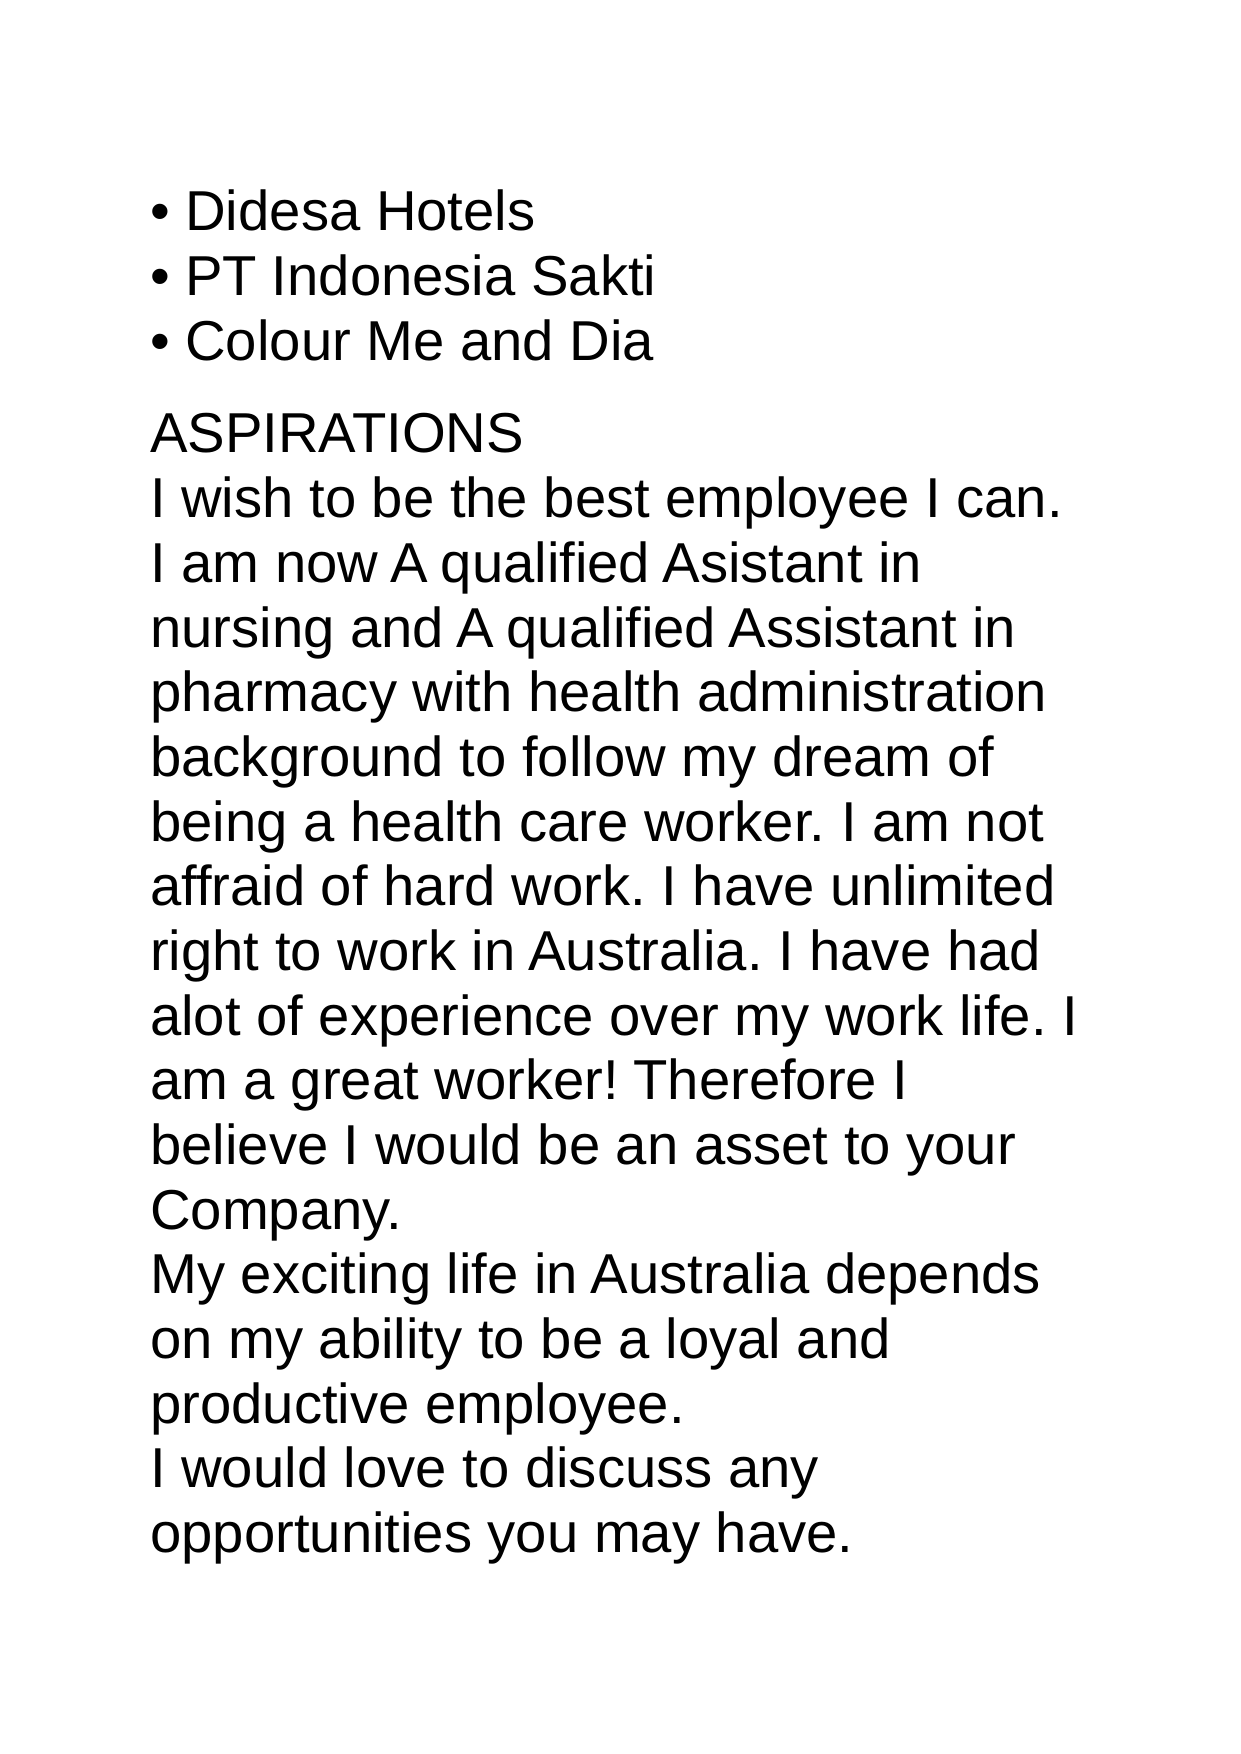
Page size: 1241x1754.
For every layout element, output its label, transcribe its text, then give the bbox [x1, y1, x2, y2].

text I am now A qualified Asistant in nursing and A qualified Assistant in pharmacy with health administration background to follow my dream of being a health care worker. I am not affraid of hard work. I have unlimited right to work in Australia. I have had alot of experience over my work life. I am a great worker! Therefore I believe I would be an asset to your Company. [150, 542, 1090, 1253]
text I wish to be the best employee I can. [150, 477, 1090, 542]
text ASPIRATIONS [150, 412, 1090, 477]
text • PT Indonesia Sakti [150, 249, 1090, 313]
text My exciting life in Australia depends on my ability to be a loyal and productive employee. [150, 1253, 1090, 1447]
text I would love to discuss any opportunities you may have. [150, 1447, 1090, 1577]
text • Didesa Hotels [150, 184, 1090, 249]
text • Colour Me and Dia [150, 313, 1090, 378]
